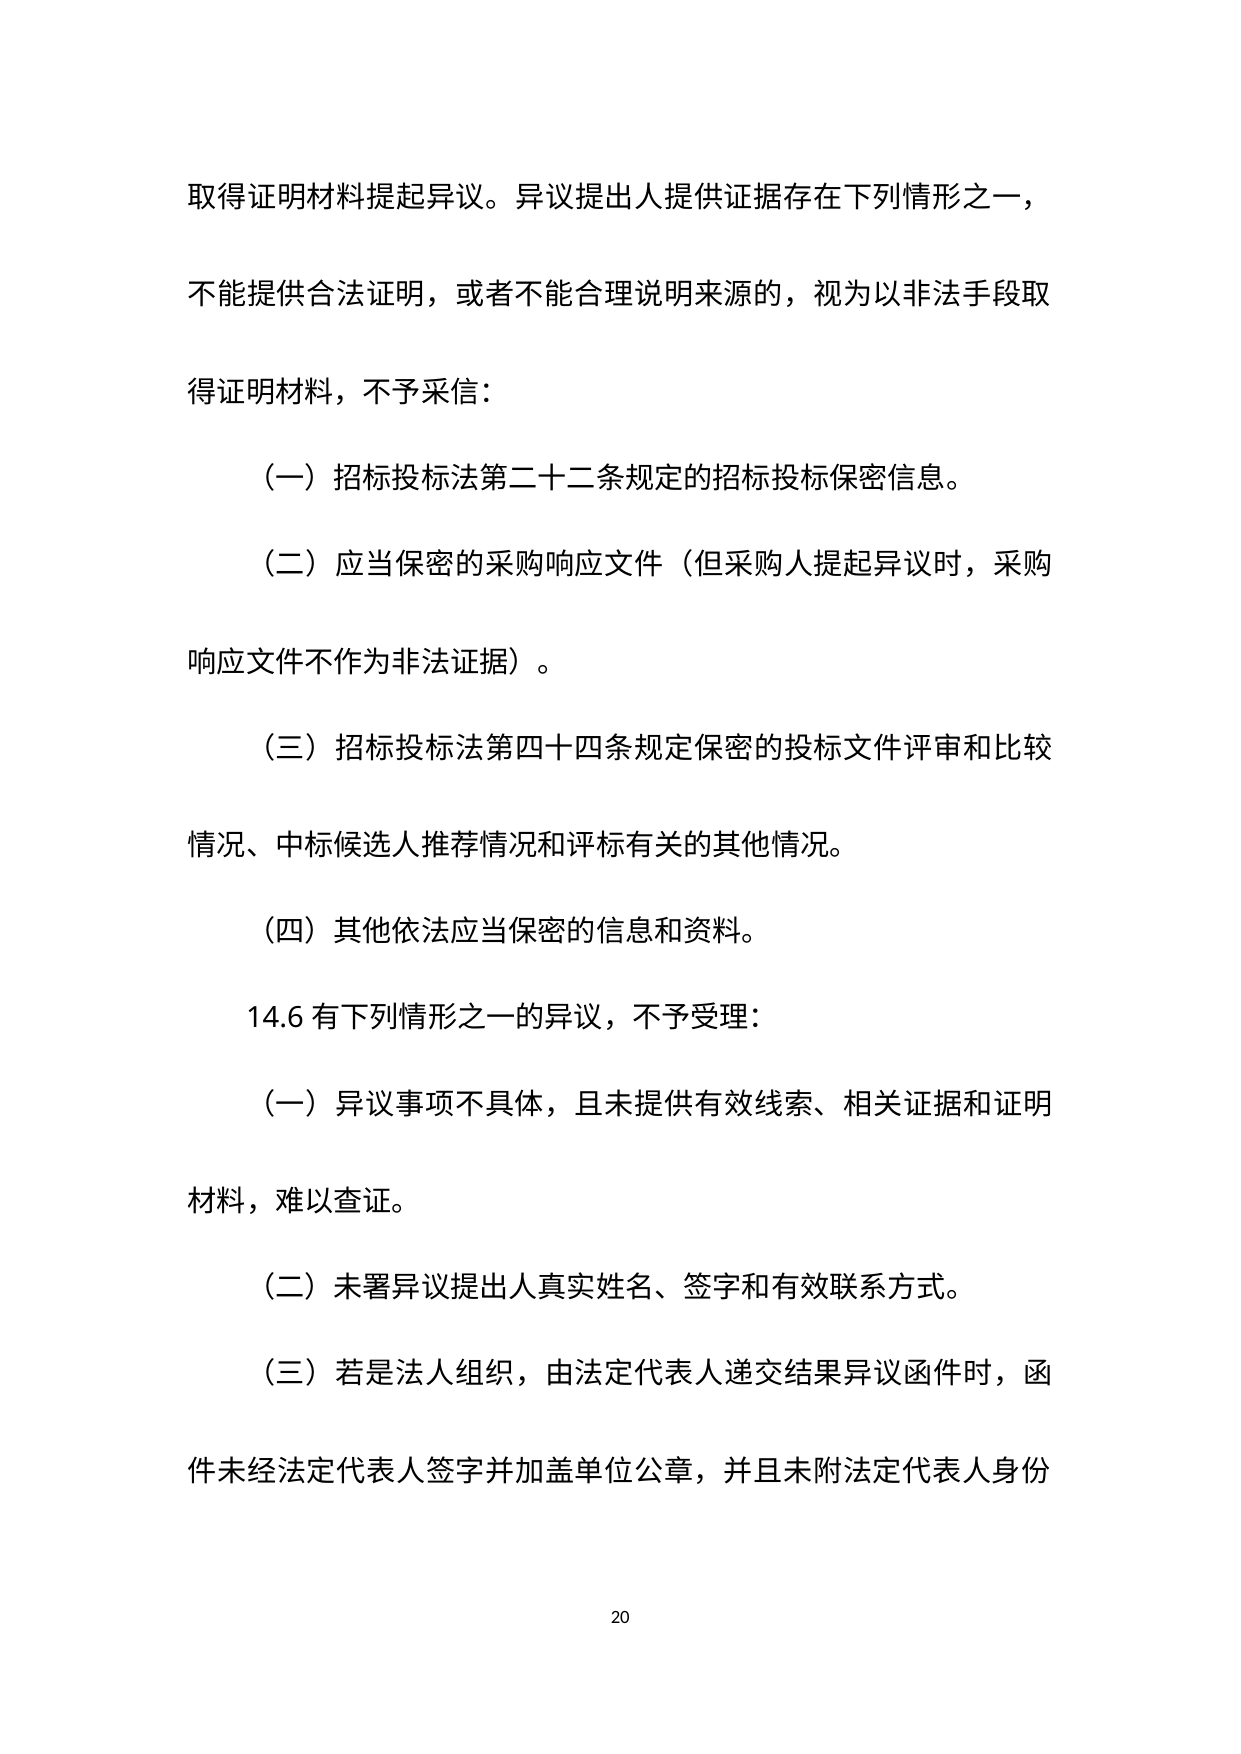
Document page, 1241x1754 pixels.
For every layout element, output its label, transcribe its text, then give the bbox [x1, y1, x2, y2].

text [187, 162, 1053, 422]
text （一）异议事项不具体，且未提供有效线索、相关证据和证明材料，难以查证。 [187, 1069, 1053, 1231]
text （一）招标投标法第二十二条规定的招标投标保密信息。 [187, 443, 1053, 508]
text （四）其他依法应当保密的信息和资料。 [187, 897, 1053, 962]
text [187, 1339, 1053, 1501]
text 14.6 有下列情形之一的异议，不予受理： [187, 983, 1053, 1048]
text （三）招标投标法第四十四条规定保密的投标文件评审和比较情况、中标候选人推荐情况和评标有关的其他情况。 [187, 713, 1053, 875]
text （二）未署异议提出人真实姓名、签字和有效联系方式。 [187, 1252, 1053, 1317]
text （二）应当保密的采购响应文件（但采购人提起异议时，采购响应文件不作为非法证据）。 [187, 529, 1053, 692]
